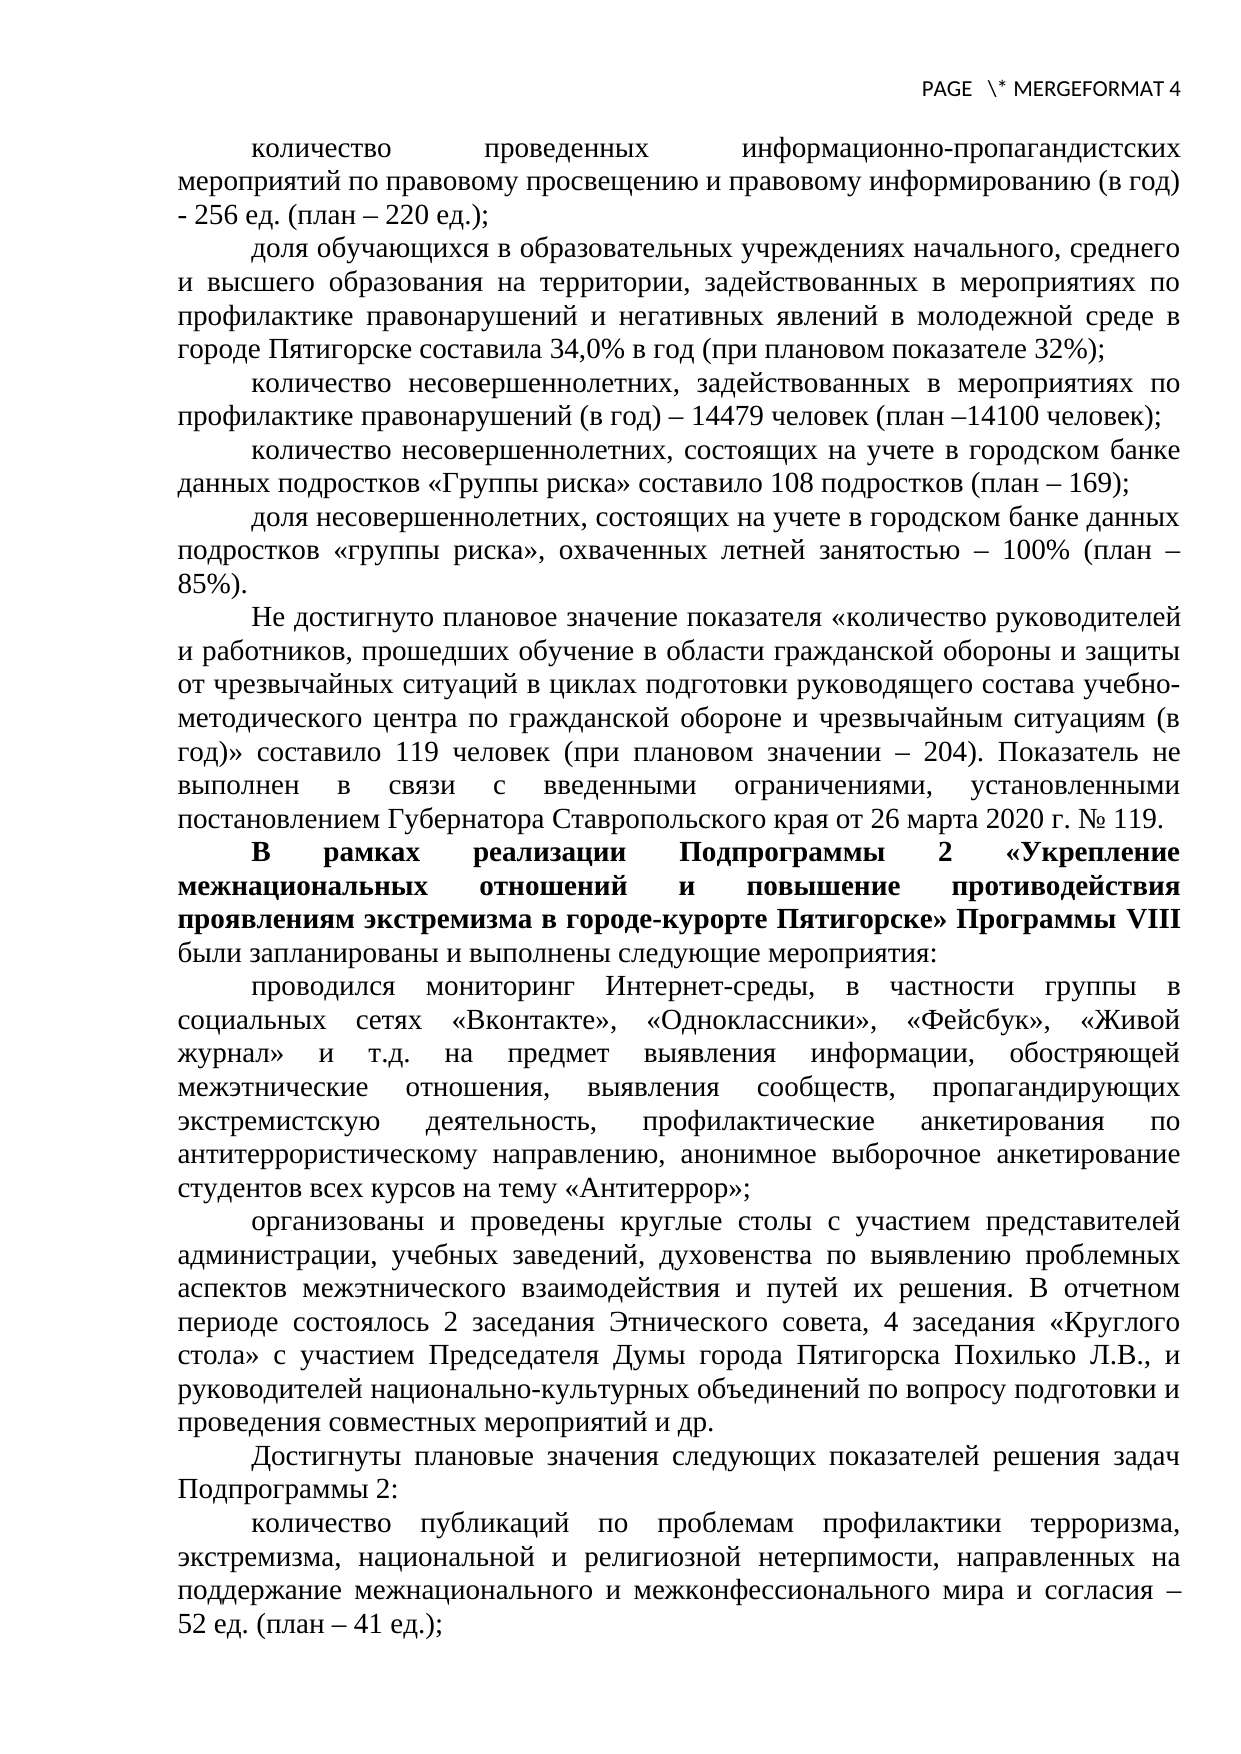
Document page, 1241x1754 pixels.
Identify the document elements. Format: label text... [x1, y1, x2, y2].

text проводился мониторинг Интернет-среды, в частности группы в социальных сетях «Вконтакте», «Одноклассники», «Фейсбук», «Живой журнал» и т.д. на предмет выявления информации, обостряющей межэтнические отношения, выявления сообществ, пропагандирующих экстремистскую деятельность, профилактические анкетирования по антитеррористическому направлению, анонимное выборочное анкетирование студентов всех курсов на тему «Антитеррор»; [177, 968, 1181, 1203]
text количество проведенных информационно-пропагандистских мероприятий по правовому просвещению и правовому информированию (в год) - 256 ед. (план – 220 ед.); [177, 130, 1181, 231]
text доля несовершеннолетних, состоящих на учете в городском банке данных подростков «группы риска», охваченных летней занятостью – 100% (план – 85%). [177, 499, 1181, 599]
text количество несовершеннолетних, состоящих на учете в городском банке данных подростков «Группы риска» составило 108 подростков (план – 169); [177, 432, 1181, 499]
text Достигнуты плановые значения следующих показателей решения задач Подпрограммы 2: [177, 1438, 1181, 1505]
text В рамках реализации Подпрограммы 2 «Укрепление межнациональных отношений и повышение противодействия проявлениям экстремизма в городе-курорте Пятигорске» Программы VIII были запланированы и выполнены следующие мероприятия: [177, 834, 1181, 968]
text Не достигнуто плановое значение показателя «количество руководителей и работников, прошедших обучение в области гражданской обороны и защиты от чрезвычайных ситуаций в циклах подготовки руководящего состава учебно-методического центра по гражданской обороне и чрезвычайным ситуациям (в год)» составило 119 человек (при плановом значении – 204). Показатель не выполнен в связи с введенными ограничениями, установленными постановлением Губернатора Ставропольского края от 26 марта 2020 г. № 119. [177, 599, 1181, 834]
text доля обучающихся в образовательных учреждениях начального, среднего и высшего образования на территории, задействованных в мероприятиях по профилактике правонарушений и негативных явлений в молодежной среде в городе Пятигорске составила 34,0% в год (при плановом показателе 32%); [177, 231, 1181, 365]
text количество публикаций по проблемам профилактики терроризма, экстремизма, национальной и религиозной нетерпимости, направленных на поддержание межнационального и межконфессионального мира и согласия – 52 ед. (план – 41 ед.); [177, 1505, 1181, 1639]
text организованы и проведены круглые столы с участием представителей администрации, учебных заведений, духовенства по выявлению проблемных аспектов межэтнического взаимодействия и путей их решения. В отчетном периоде состоялось 2 заседания Этнического совета, 4 заседания «Круглого стола» с участием Председателя Думы города Пятигорска Похилько Л.В., и руководителей национально-культурных объединений по вопросу подготовки и проведения совместных мероприятий и др. [177, 1203, 1181, 1438]
text количество несовершеннолетних, задействованных в мероприятиях по профилактике правонарушений (в год) – 14479 человек (план –14100 человек); [177, 365, 1181, 432]
